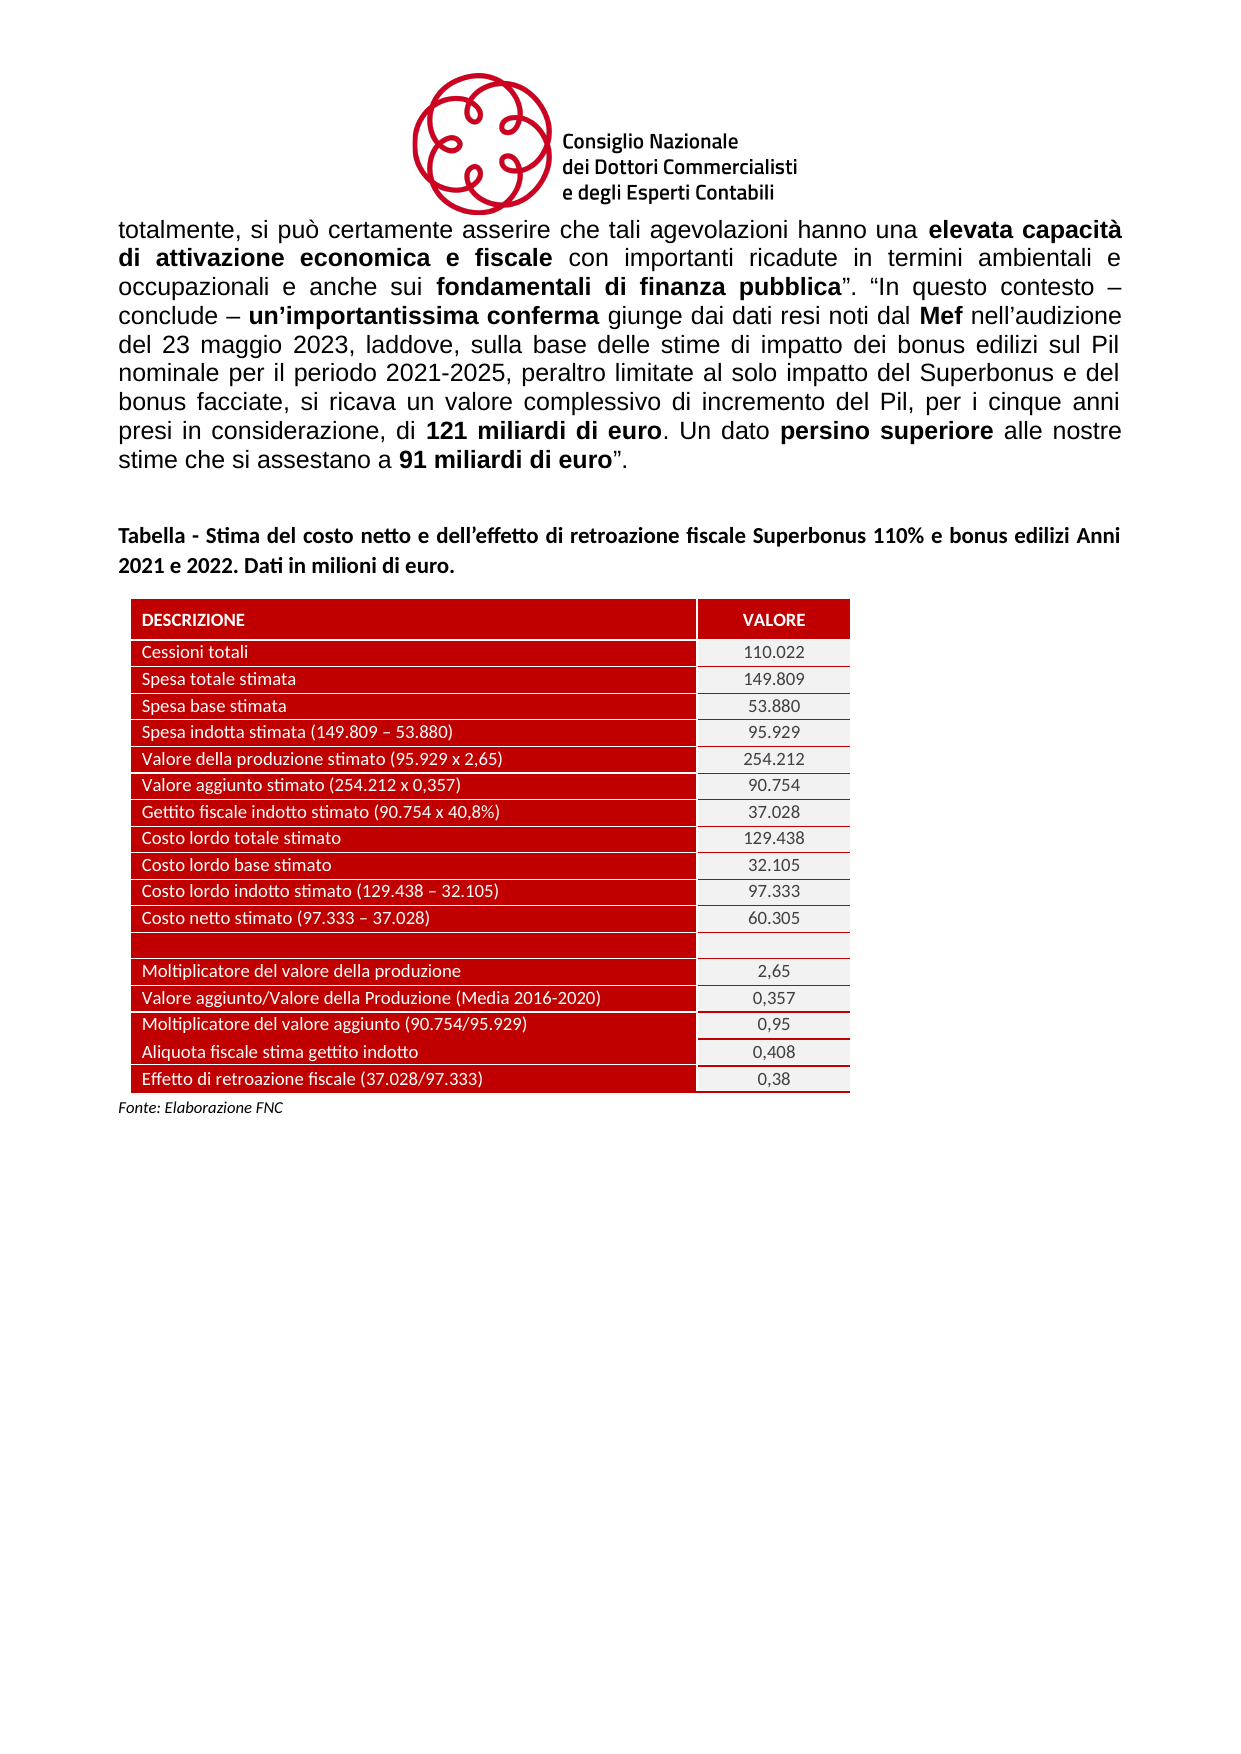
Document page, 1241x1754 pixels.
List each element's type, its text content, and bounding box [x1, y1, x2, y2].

table_cell Gettito fiscale indotto stimato (90.754 x 40,8%) [131, 800, 696, 826]
text Tabella - Stima del costo netto e dell’effetto di retroazione fiscale Superbonus 110% e bonus edilizi Anni 2021 e 2022. Dati in milioni di euro. [118, 521, 1122, 579]
text Fonte: Elaborazione FNC [118, 1097, 1122, 1118]
table_cell Costo lordo totale stimato [131, 827, 696, 852]
table_header VALORE [698, 599, 850, 639]
table_cell 37.028 [698, 800, 850, 826]
table_cell 97.333 [698, 880, 850, 905]
table_cell Costo lordo base stimato [131, 853, 696, 879]
table_cell 90.754 [698, 774, 850, 799]
table_cell Valore della produzione stimato (95.929 x 2,65) [131, 747, 696, 772]
table_cell 0,95 [698, 1013, 850, 1038]
table_cell Moltiplicatore del valore della produzione [131, 959, 696, 985]
table_cell Valore aggiunto/Valore della Produzione (Media 2016-2020) [131, 986, 696, 1011]
table_cell 0,408 [698, 1040, 850, 1064]
table_cell 95.929 [698, 720, 850, 746]
table_cell 149.809 [698, 667, 850, 693]
picture [412, 73, 828, 215]
table_cell Cessioni totali [131, 641, 696, 666]
table_cell Moltiplicatore del valore aggiunto (90.754/95.929) [131, 1013, 696, 1038]
table_header DESCRIZIONE [131, 599, 696, 639]
table_cell Effetto di retroazione fiscale (37.028/97.333) [131, 1067, 696, 1091]
table_cell [698, 933, 850, 958]
table_cell 2,65 [698, 959, 850, 985]
table_cell Costo netto stimato (97.333 – 37.028) [131, 906, 696, 932]
table_cell Costo lordo indotto stimato (129.438 – 32.105) [131, 880, 696, 905]
table_cell 53.880 [698, 694, 850, 719]
table_cell 0,357 [698, 986, 850, 1011]
table_cell 60.305 [698, 906, 850, 932]
table_cell 254.212 [698, 747, 850, 772]
table_cell 0,38 [698, 1067, 850, 1091]
table_cell 110.022 [698, 640, 850, 666]
table_cell Aliquota fiscale stima gettito indotto [131, 1040, 696, 1064]
table_cell Spesa base stimata [131, 694, 696, 719]
table_cell 32.105 [698, 853, 850, 879]
table_cell 129.438 [698, 827, 850, 852]
table_cell Valore aggiunto stimato (254.212 x 0,357) [131, 774, 696, 799]
table_cell Spesa indotta stimata (149.809 – 53.880) [131, 720, 696, 746]
table_cell Spesa totale stimata [131, 667, 696, 693]
table_cell [131, 933, 696, 958]
